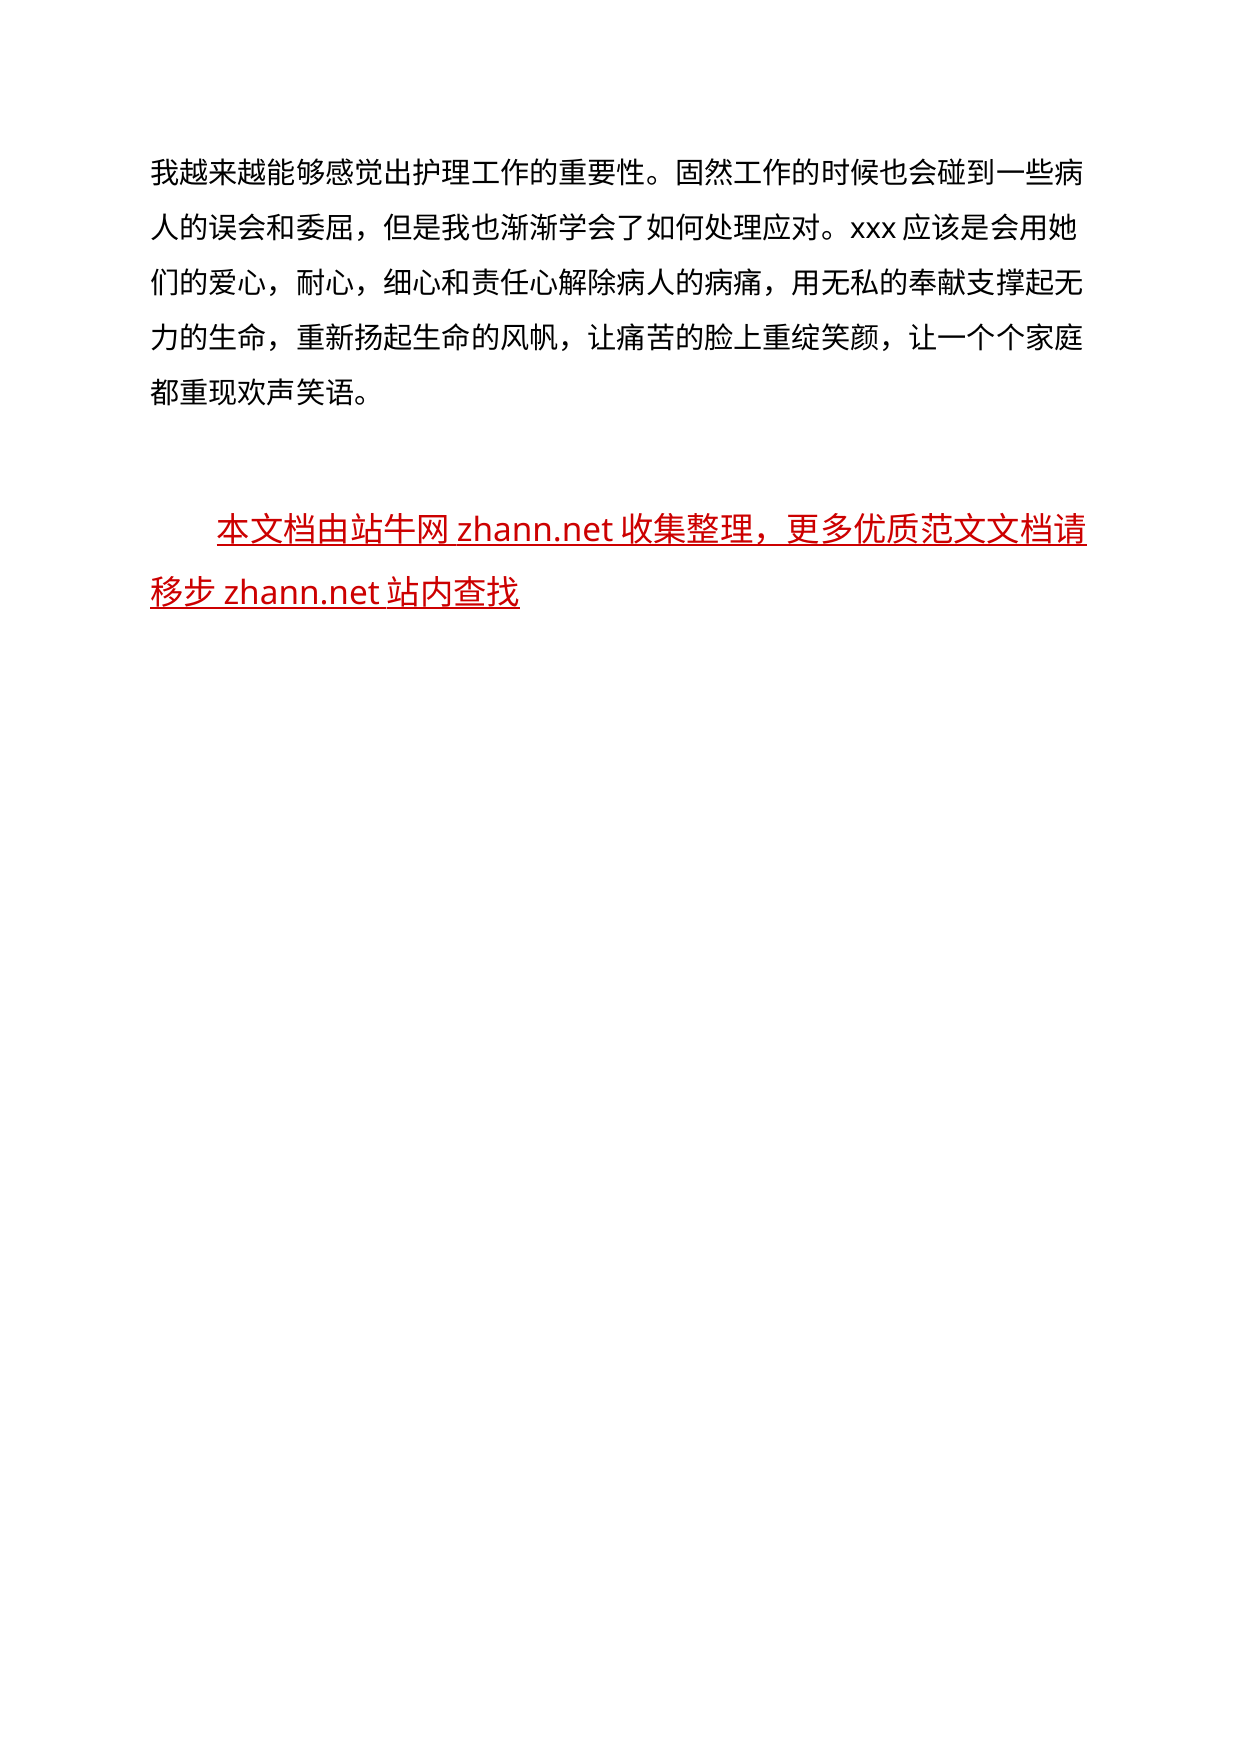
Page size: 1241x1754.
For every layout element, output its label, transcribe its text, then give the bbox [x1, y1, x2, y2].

text 本文档由站牛网zhann.net收集整理，更多优质范文文档请移步zhann.net站内查找 [150, 503, 1090, 614]
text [150, 150, 1090, 412]
